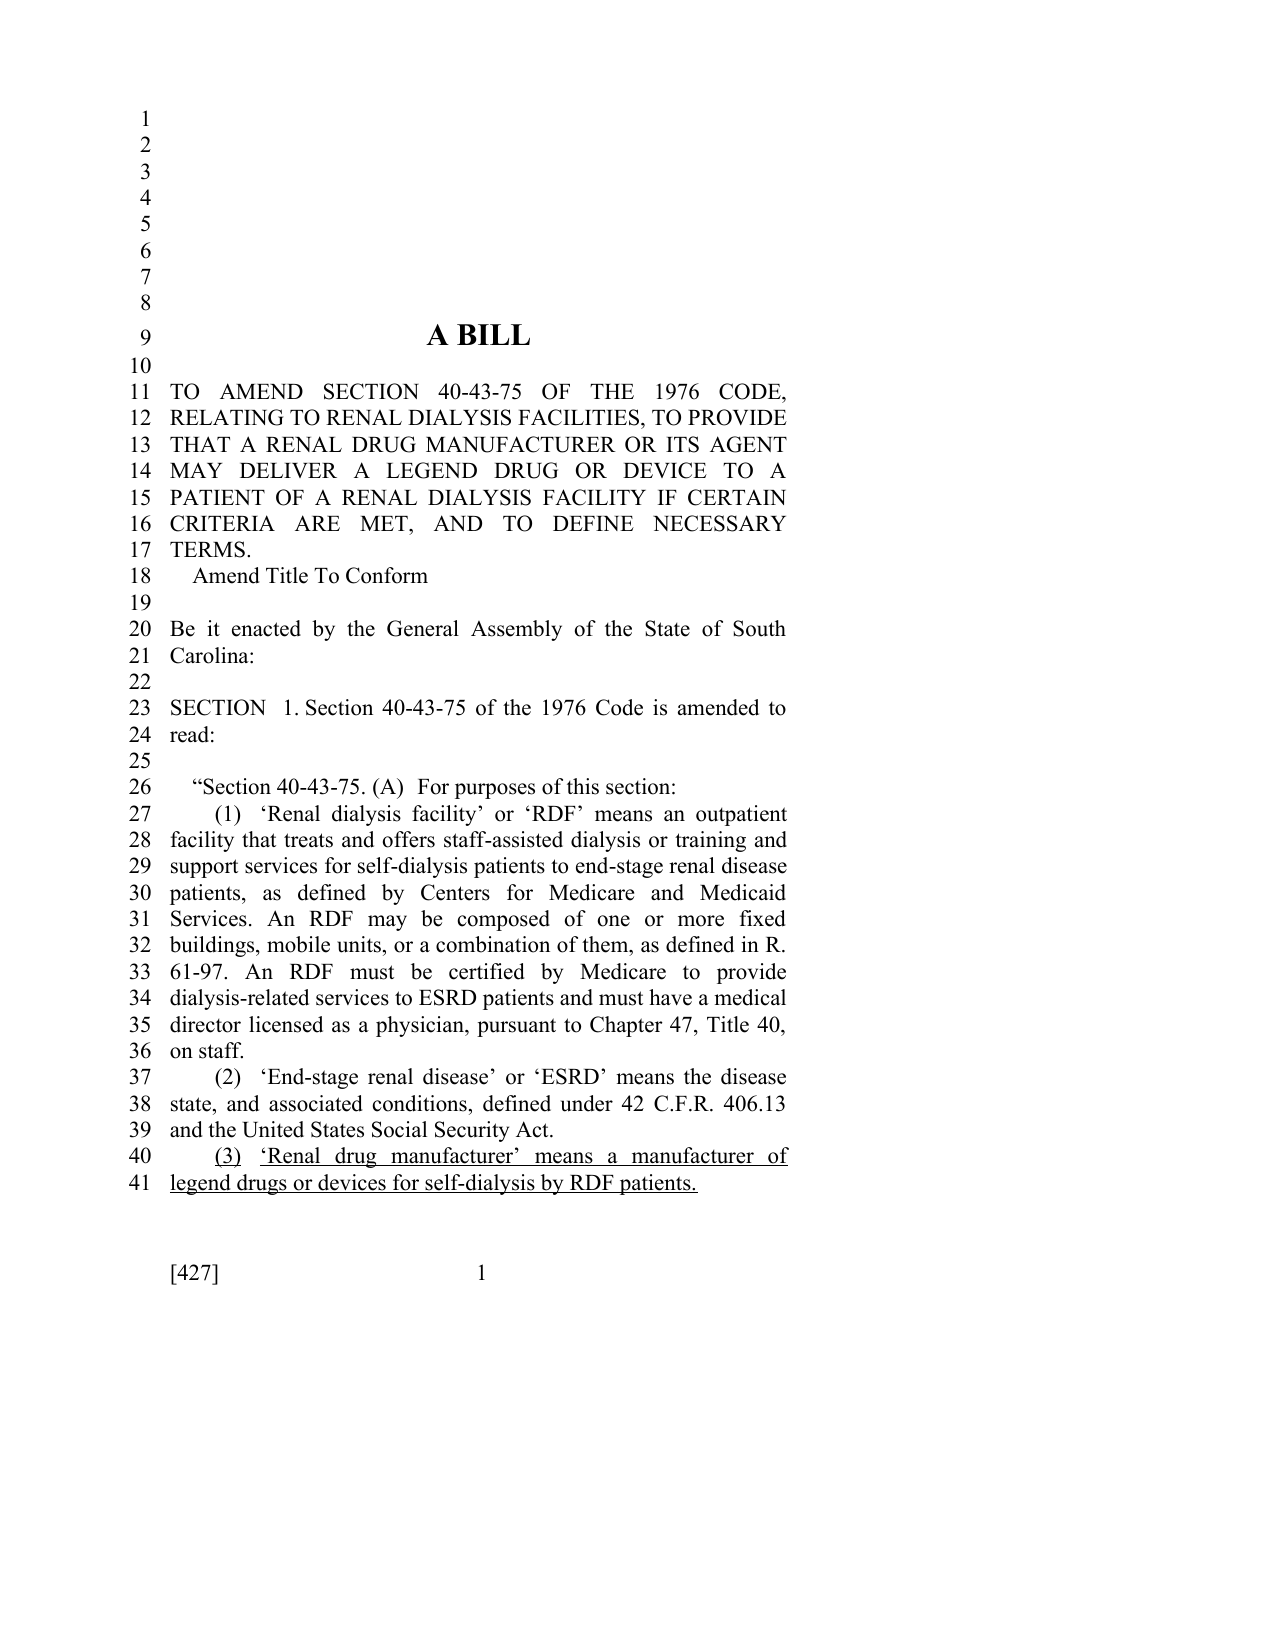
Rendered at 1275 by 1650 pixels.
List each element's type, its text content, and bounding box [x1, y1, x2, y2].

text Be it enacted by the General Assembly of the State of South Carolina: [169, 615, 787, 668]
text SECTION 1. Section 40-43-75 of the 1976 Code is amended to read: [169, 694, 787, 747]
text (1) ‘Renal dialysis facility’ or ‘RDF’ means an outpatient facility that treats and offers staff-assisted dialysis or training and support services for self-dialysis patients to end-stage renal disease patients, as defined by Centers for Medicare and Medicaid Services. An RDF may be composed of one or more fixed buildings, mobile units, or a combination of them, as defined in R. 61-97. An RDF must be certified by Medicare to provide dialysis-related services to ESRD patients and must have a medical director licensed as a physician, pursuant to Chapter 47, Title 40, on staff. [169, 800, 787, 1063]
text (2) ‘End-stage renal disease’ or ‘ESRD’ means the disease state, and associated conditions, defined under 42 C.F.R. 406.13 and the United States Social Security Act. [169, 1063, 787, 1142]
text Amend Title To Conform [169, 563, 787, 589]
text TO AMEND SECTION 40-43-75 OF THE 1976 CODE, RELATING TO RENAL DIALYSIS FACILITIES, TO PROVIDE THAT A RENAL DRUG MANUFACTURER OR ITS AGENT MAY DELIVER A LEGEND DRUG OR DEVICE TO A PATIENT OF A RENAL DIALYSIS FACILITY IF CERTAIN CRITERIA ARE MET, AND TO DEFINE NECESSARY TERMS. [169, 378, 787, 563]
text (3) ‘Renal drug manufacturer’ means a manufacturer of legend drugs or devices for self-dialysis by RDF patients. [169, 1142, 787, 1195]
text “Section 40-43-75. (A) For purposes of this section: [169, 773, 787, 800]
text A BILL [169, 316, 787, 352]
